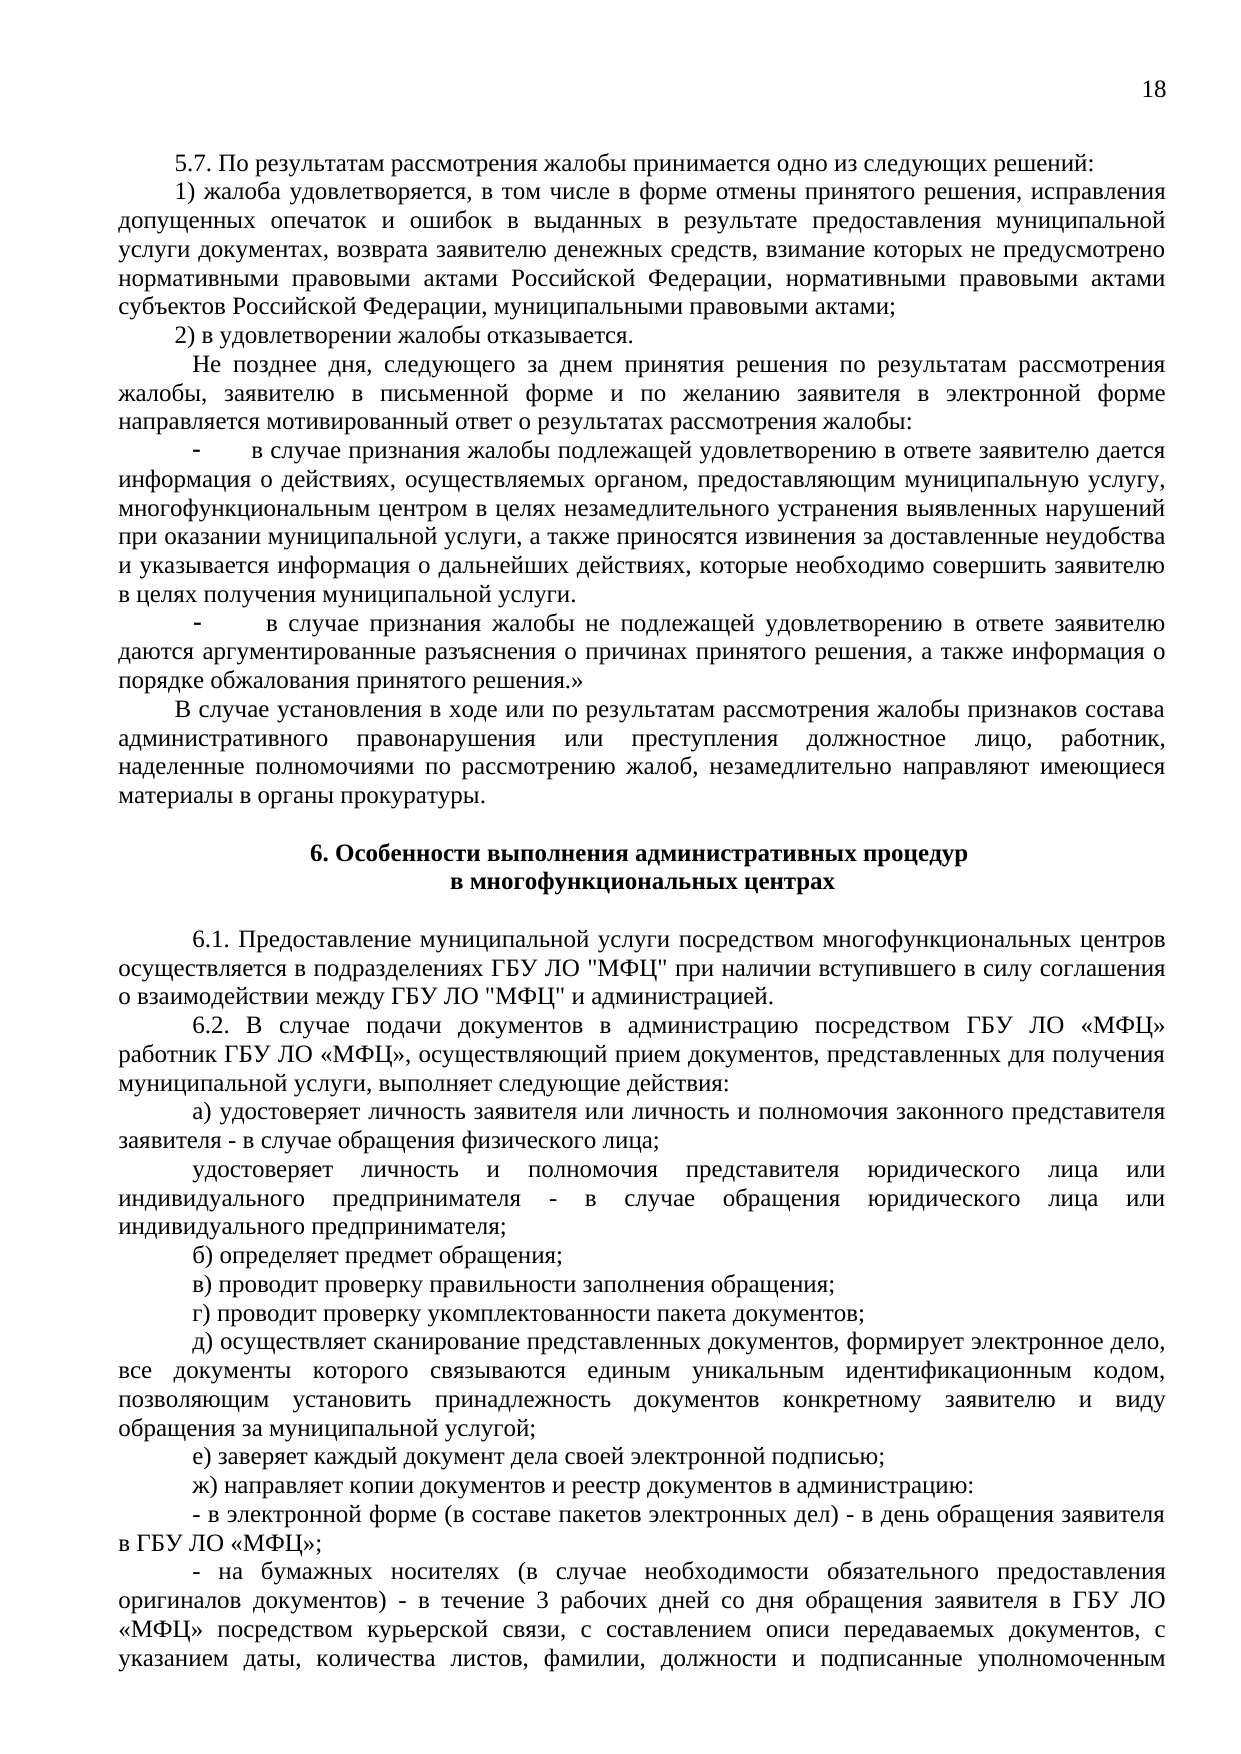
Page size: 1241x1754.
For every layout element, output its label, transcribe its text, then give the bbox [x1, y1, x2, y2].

list в случае признания жалобы не подлежащей удовлетворению в ответе заявителю даются аргументированные разъяснения о причинах принятого решения, а также информация о порядке обжалования принятого решения.» [118, 608, 1167, 694]
text 1) жалоба удовлетворяется, в том числе в форме отмены принятого решения, исправления допущенных опечаток и ошибок в выданных в результате предоставления муниципальной услуги документах, возврата заявителю денежных средств, взимание которых не предусмотрено нормативными правовыми актами Российской Федерации, нормативными правовыми актами субъектов Российской Федерации, муниципальными правовыми актами; [118, 176, 1167, 320]
text б) определяет предмет обращения; [118, 1240, 1167, 1269]
text а) удостоверяет личность заявителя или личность и полномочия законного представителя заявителя - в случае обращения физического лица; [118, 1096, 1167, 1154]
text 6.1. Предоставление муниципальной услуги посредством многофункциональных центров осуществляется в подразделениях ГБУ ЛО "МФЦ" при наличии вступившего в силу соглашения о взаимодействии между ГБУ ЛО "МФЦ" и администрацией. [118, 924, 1167, 1010]
text в) проводит проверку правильности заполнения обращения; [118, 1269, 1167, 1298]
text В случае установления в ходе или по результатам рассмотрения жалобы признаков состава административного правонарушения или преступления должностное лицо, работник, наделенные полномочиями по рассмотрению жалоб, незамедлительно направляют имеющиеся материалы в органы прокуратуры. [118, 694, 1167, 809]
text - в электронной форме (в составе пакетов электронных дел) - в день обращения заявителя в ГБУ ЛО «МФЦ»; [118, 1499, 1167, 1556]
text 6.2. В случае подачи документов в администрацию посредством ГБУ ЛО «МФЦ» работник ГБУ ЛО «МФЦ», осуществляющий прием документов, представленных для получения муниципальной услуги, выполняет следующие действия: [118, 1010, 1167, 1096]
text г) проводит проверку укомплектованности пакета документов; [118, 1298, 1167, 1326]
subtitle 6. Особенности выполнения административных процедур в многофункциональных центрах [118, 838, 1167, 895]
text е) заверяет каждый документ дела своей электронной подписью; [118, 1441, 1167, 1470]
text 5.7. По результатам рассмотрения жалобы принимается одно из следующих решений: [118, 148, 1167, 176]
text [118, 1556, 1167, 1671]
text 2) в удовлетворении жалобы отказывается. [118, 320, 1167, 349]
text д) осуществляет сканирование представленных документов, формирует электронное дело, все документы которого связываются единым уникальным идентификационным кодом, позволяющим установить принадлежность документов конкретному заявителю и виду обращения за муниципальной услугой; [118, 1326, 1167, 1441]
text Не позднее дня, следующего за днем принятия решения по результатам рассмотрения жалобы, заявителю в письменной форме и по желанию заявителя в электронной форме направляется мотивированный ответ о результатах рассмотрения жалобы: [118, 349, 1167, 435]
list в случае признания жалобы подлежащей удовлетворению в ответе заявителю дается информация о действиях, осуществляемых органом, предоставляющим муниципальную услугу, многофункциональным центром в целях незамедлительного устранения выявленных нарушений при оказании муниципальной услуги, а также приносятся извинения за доставленные неудобства и указывается информация о дальнейших действиях, которые необходимо совершить заявителю в целях получения муниципальной услуги. [118, 435, 1167, 608]
text ж) направляет копии документов и реестр документов в администрацию: [118, 1470, 1167, 1499]
text удостоверяет личность и полномочия представителя юридического лица или индивидуального предпринимателя - в случае обращения юридического лица или индивидуального предпринимателя; [118, 1154, 1167, 1240]
